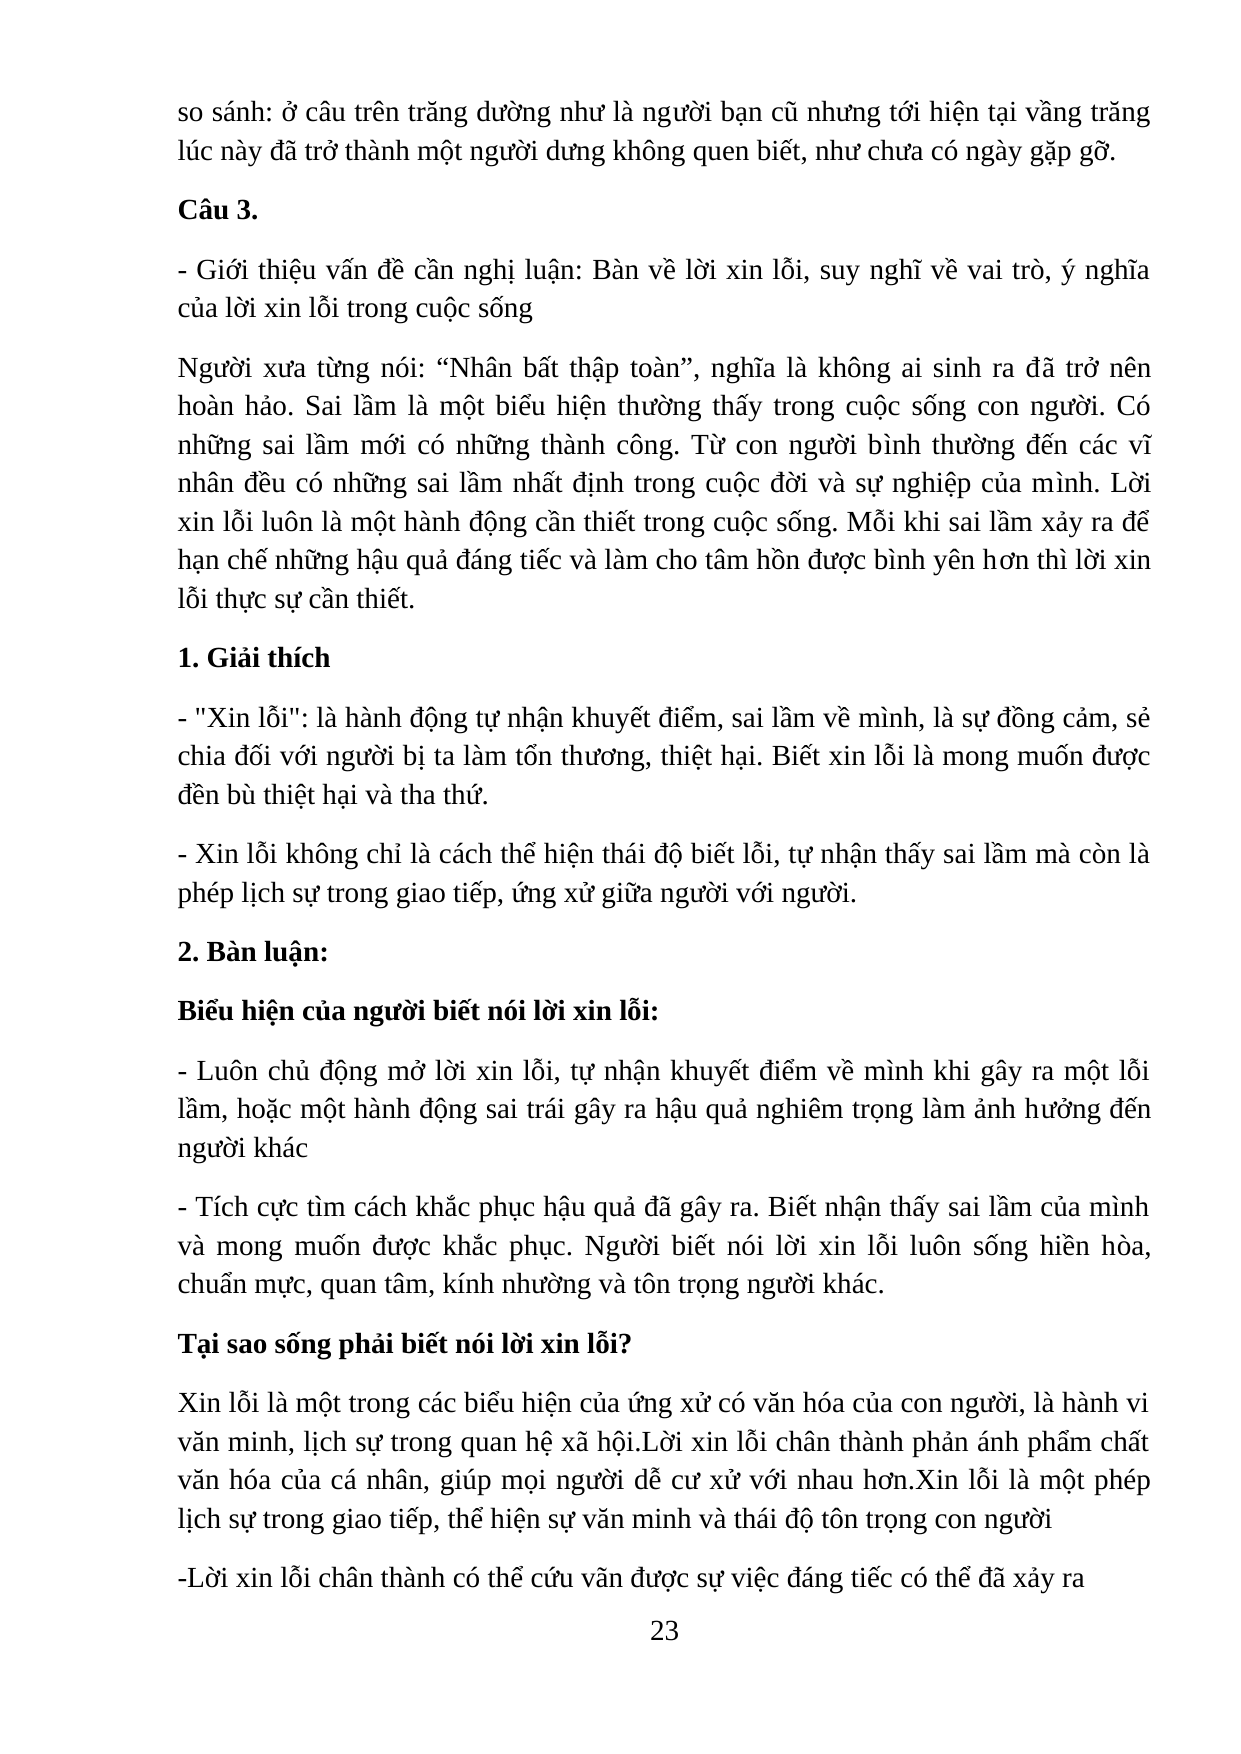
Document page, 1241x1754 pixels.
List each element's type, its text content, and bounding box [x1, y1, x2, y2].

text 1. Giải thích [177, 640, 1152, 674]
text - Luôn chủ động mở lời xin lỗi, tự nhận khuyết điểm về mình khi gây ra một lỗi lầm, hoặc một hành động sai trái gây ra hậu quả nghiêm trọng làm ảnh hưởng đến người khác [177, 1053, 1152, 1163]
text - Giới thiệu vấn đề cần nghị luận: Bàn về lời xin lỗi, suy nghĩ về vai trò, ý nghĩa của lời xin lỗi trong cuộc sống [177, 252, 1152, 324]
text -Lời xin lỗi chân thành có thể cứu vãn được sự việc đáng tiếc có thể đã xảy ra [177, 1560, 1152, 1594]
text Câu 3. [177, 192, 1152, 226]
text 2. Bàn luận: [177, 934, 1152, 968]
text - Tích cực tìm cách khắc phục hậu quả đã gây ra. Biết nhận thấy sai lầm của mình và mong muốn được khắc phục. Người biết nói lời xin lỗi luôn sống hiền hòa, chuẩn mực, quan tâm, kính nhường và tôn trọng người khác. [177, 1189, 1152, 1300]
text Xin lỗi là một trong các biểu hiện của ứng xử có văn hóa của con người, là hành vi văn minh, lịch sự trong quan hệ xã hội.Lời xin lỗi chân thành phản ánh phẩm chất văn hóa của cá nhân, giúp mọi người dễ cư xử với nhau hơn.Xin lỗi là một phép lịch sự trong giao tiếp, thể hiện sự văn minh và thái độ tôn trọng con người [177, 1385, 1152, 1534]
text so sánh: ở câu trên trăng dường như là người bạn cũ nhưng tới hiện tại vầng trăng lúc này đã trở thành một người dưng không quen biết, như chưa có ngày gặp gỡ. [177, 94, 1152, 167]
text Tại sao sống phải biết nói lời xin lỗi? [177, 1326, 1152, 1359]
text - "Xin lỗi": là hành động tự nhận khuyết điểm, sai lầm về mình, là sự đồng cảm, sẻ chia đối với người bị ta làm tổn thương, thiệt hại. Biết xin lỗi là mong muốn được đền bù thiệt hại và tha thứ. [177, 700, 1152, 810]
text Người xưa từng nói: “Nhân bất thập toàn”, nghĩa là không ai sinh ra đã trở nên hoàn hảo. Sai lầm là một biểu hiện thường thấy trong cuộc sống con người. Có những sai lầm mới có những thành công. Từ con người bình thường đến các vĩ nhân đều có những sai lầm nhất định trong cuộc đời và sự nghiệp của mình. Lời xin lỗi luôn là một hành động cần thiết trong cuộc sống. Mỗi khi sai lầm xảy ra để hạn chế những hậu quả đáng tiếc và làm cho tâm hồn được bình yên hơn thì lời xin lỗi thực sự cần thiết. [177, 350, 1152, 614]
text - Xin lỗi không chỉ là cách thể hiện thái độ biết lỗi, tự nhận thấy sai lầm mà còn là phép lịch sự trong giao tiếp, ứng xử giữa người với người. [177, 836, 1152, 908]
text Biểu hiện của người biết nói lời xin lỗi: [177, 993, 1152, 1027]
